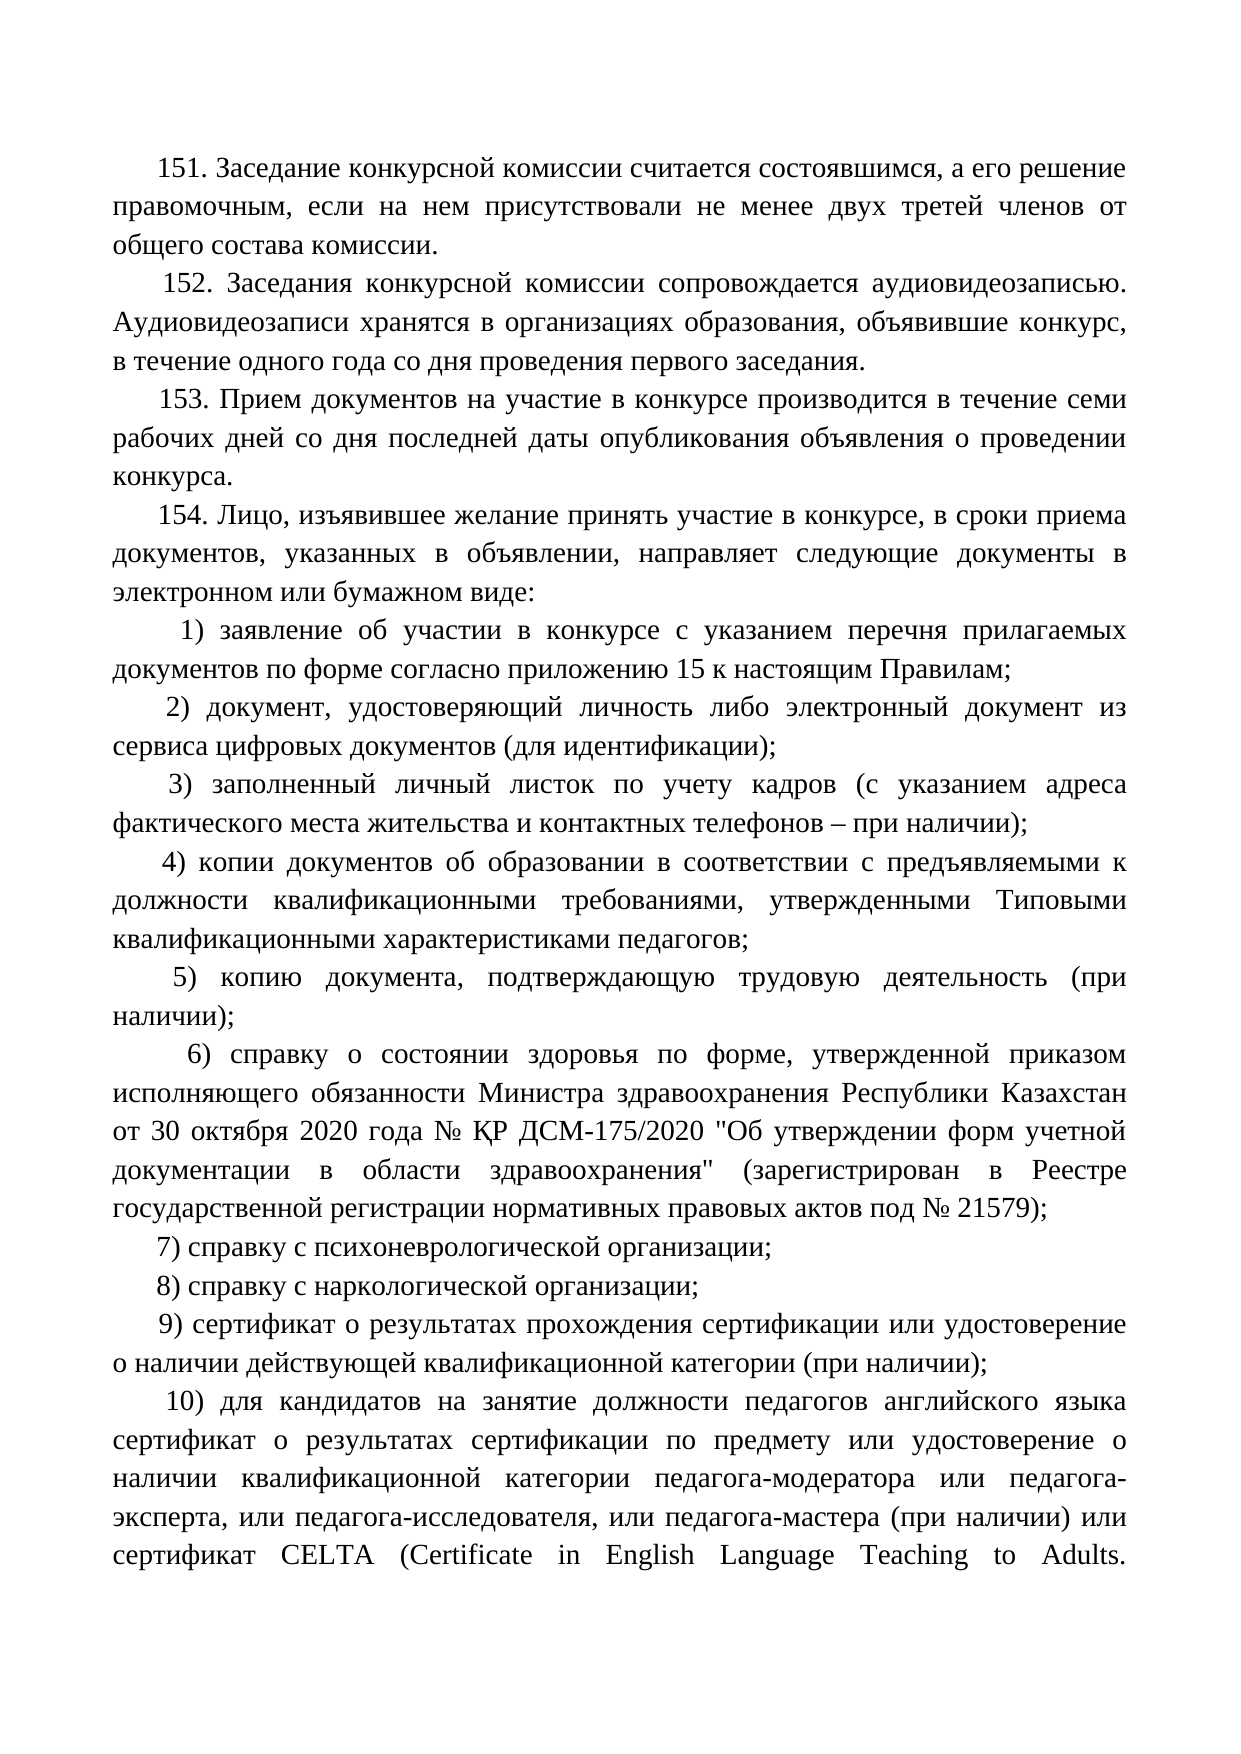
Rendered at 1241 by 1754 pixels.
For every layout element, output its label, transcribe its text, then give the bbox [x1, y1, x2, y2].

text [112, 1383, 1128, 1571]
text 6) справку о состоянии здоровья по форме, утвержденной приказом исполняющего обязанности Министра здравоохранения Республики Казахстан от 30 октября 2020 года № ҚР ДСМ-175/2020 "Об утверждении форм учетной документации в области здравоохранения" (зарегистрирован в Реестре государственной регистрации нормативных правовых актов под № 21579); [112, 1036, 1128, 1224]
text 153. Прием документов на участие в конкурсе производится в течение семи рабочих дней со дня последней даты опубликования объявления о проведении конкурса. [112, 381, 1128, 492]
text 154. Лицо, изъявившее желание принять участие в конкурсе, в сроки приема документов, указанных в объявлении, направляет следующие документы в электронном или бумажном виде: [112, 497, 1128, 607]
text 8) справку с наркологической организации; [112, 1268, 1128, 1301]
text 4) копии документов об образовании в соответствии с предъявляемыми к должности квалификационными требованиями, утвержденными Типовыми квалификационными характеристиками педагогов; [112, 844, 1128, 954]
text 2) документ, удостоверяющий личность либо электронный документ из сервиса цифровых документов (для идентификации); [112, 689, 1128, 762]
text 9) сертификат о результатах прохождения сертификации или удостоверение о наличии действующей квалификационной категории (при наличии); [112, 1306, 1128, 1378]
text 7) справку с психоневрологической организации; [112, 1229, 1128, 1263]
text 152. Заседания конкурсной комиссии сопровождается аудиовидеозаписью. Аудиовидеозаписи хранятся в организациях образования, объявившие конкурс, в течение одного года со дня проведения первого заседания. [112, 266, 1128, 376]
text 151. Заседание конкурсной комиссии считается состоявшимся, а его решение правомочным, если на нем присутствовали не менее двух третей членов от общего состава комиссии. [112, 150, 1128, 261]
text 3) заполненный личный листок по учету кадров (с указанием адреса фактического места жительства и контактных телефонов – при наличии); [112, 767, 1128, 839]
text 5) копию документа, подтверждающую трудовую деятельность (при наличии); [112, 959, 1128, 1031]
text 1) заявление об участии в конкурсе с указанием перечня прилагаемых документов по форме согласно приложению 15 к настоящим Правилам; [112, 612, 1128, 684]
